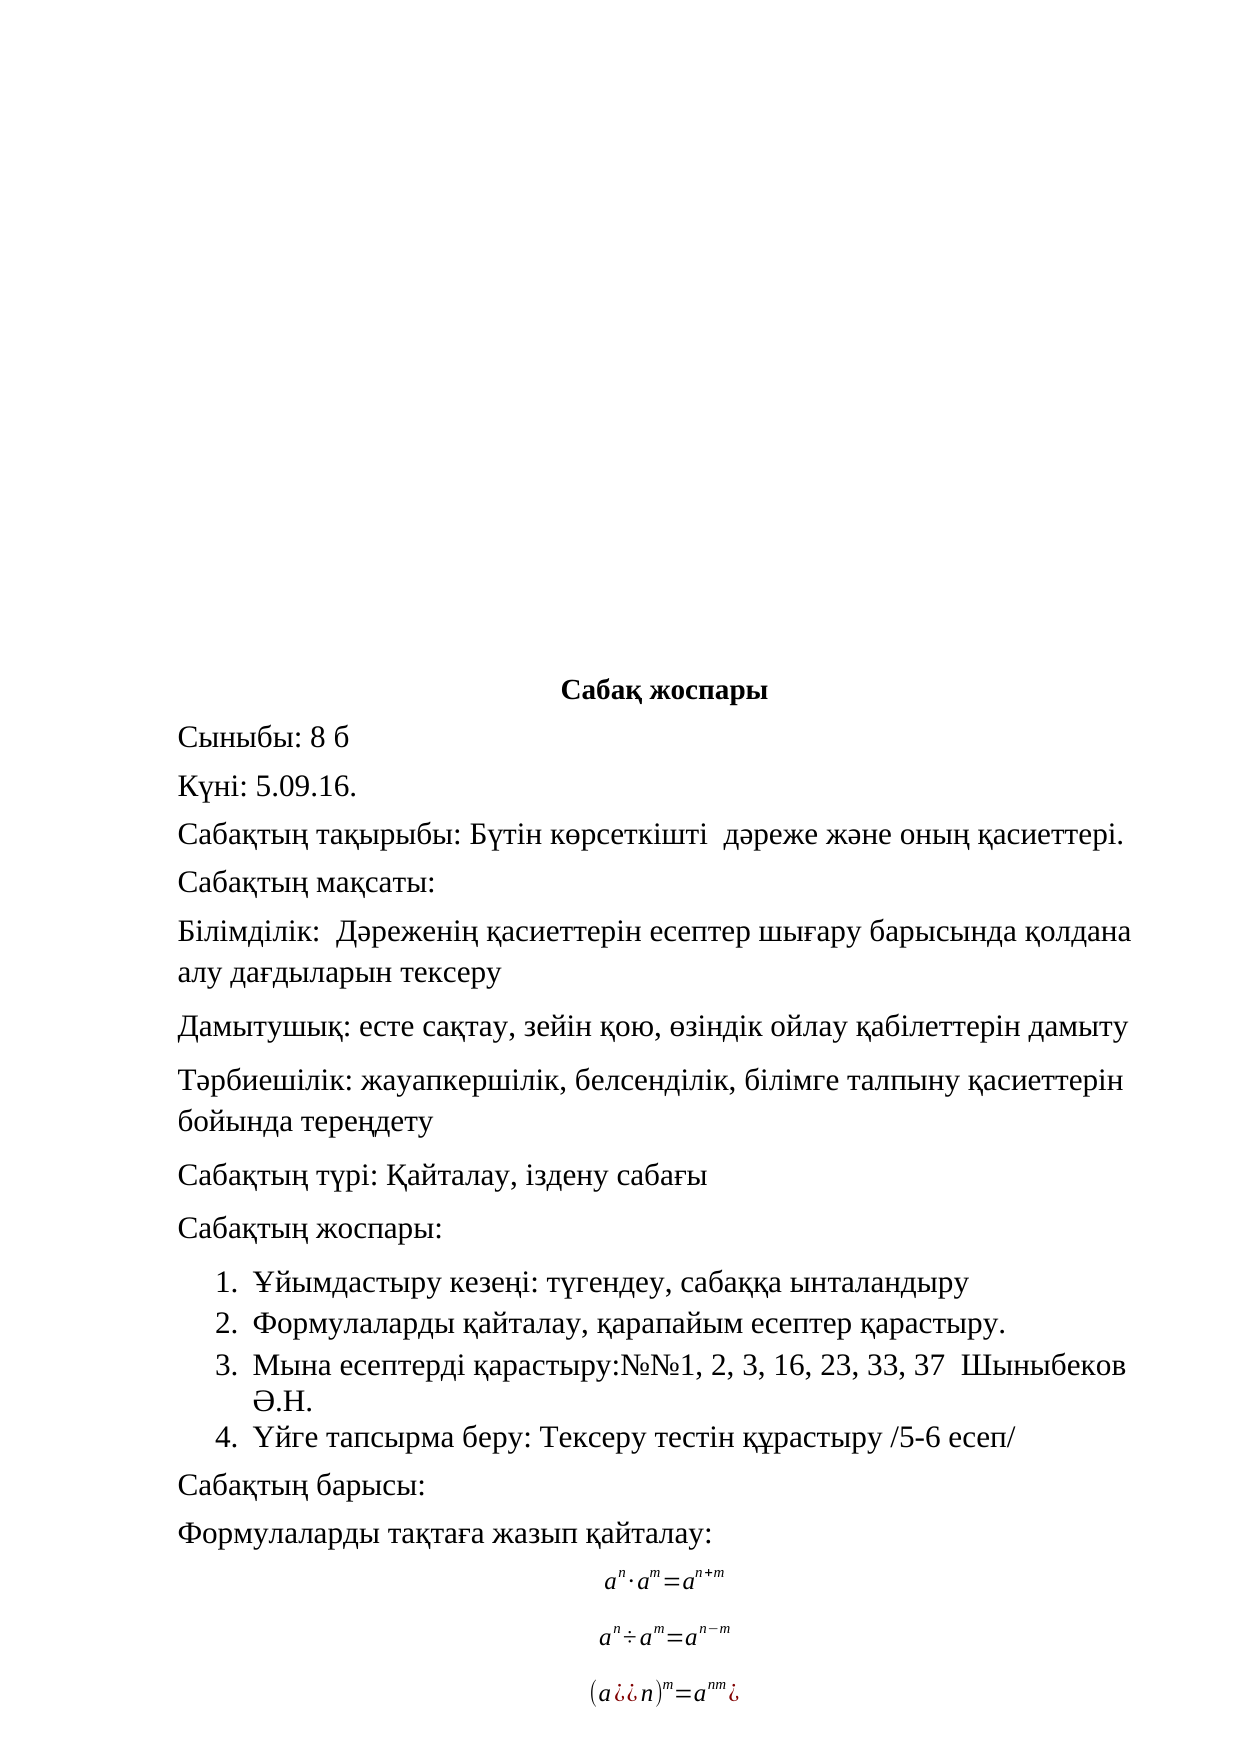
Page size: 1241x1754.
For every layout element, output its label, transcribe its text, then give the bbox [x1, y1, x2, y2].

text Дамытушық: есте сақтау, зейін қою, өзіндік ойлау қабілеттерін дамыту [177, 1007, 1152, 1043]
text Сабақтың тақырыбы: Бүтін көрсеткішті дәреже және оның қасиеттері. [177, 815, 1152, 851]
list Формулаларды қайталау, қарапайым есептер қарастыру. [215, 1305, 1152, 1341]
text Тәрбиешілік: жауапкершілік, белсенділік, білімге талпыну қасиеттерін бойында тереңдету [177, 1061, 1152, 1138]
text Сабақтың жоспары: [177, 1210, 1152, 1246]
text Білімділік: Дәреженің қасиеттерін есептер шығару барысында қолдана алу дағдыларын тексеру [177, 912, 1152, 989]
text Сабақтың барысы: [177, 1466, 1152, 1502]
text Сыныбы: 8 б [177, 718, 1152, 754]
text Күні: 5.09.16. [177, 767, 1152, 803]
list Мына есептерді қарастыру:№№1, 2, 3, 16, 23, 33, 37 Шыныбеков Ә.Н. [215, 1346, 1152, 1418]
list Үйге тапсырма беру: Тексеру тестін құрастыру /5-6 есеп/ [215, 1418, 1152, 1454]
text Сабақтың түрі: Қайталау, іздену сабағы [177, 1156, 1152, 1192]
text Сабақтың мақсаты: [177, 864, 1152, 900]
list Ұйымдастыру кезеңі: түгендеу, сабаққа ынталандыру [215, 1263, 1152, 1299]
text Формулаларды тақтаға жазып қайталау: [177, 1515, 1152, 1551]
text Сабақ жоспары [177, 672, 1152, 706]
